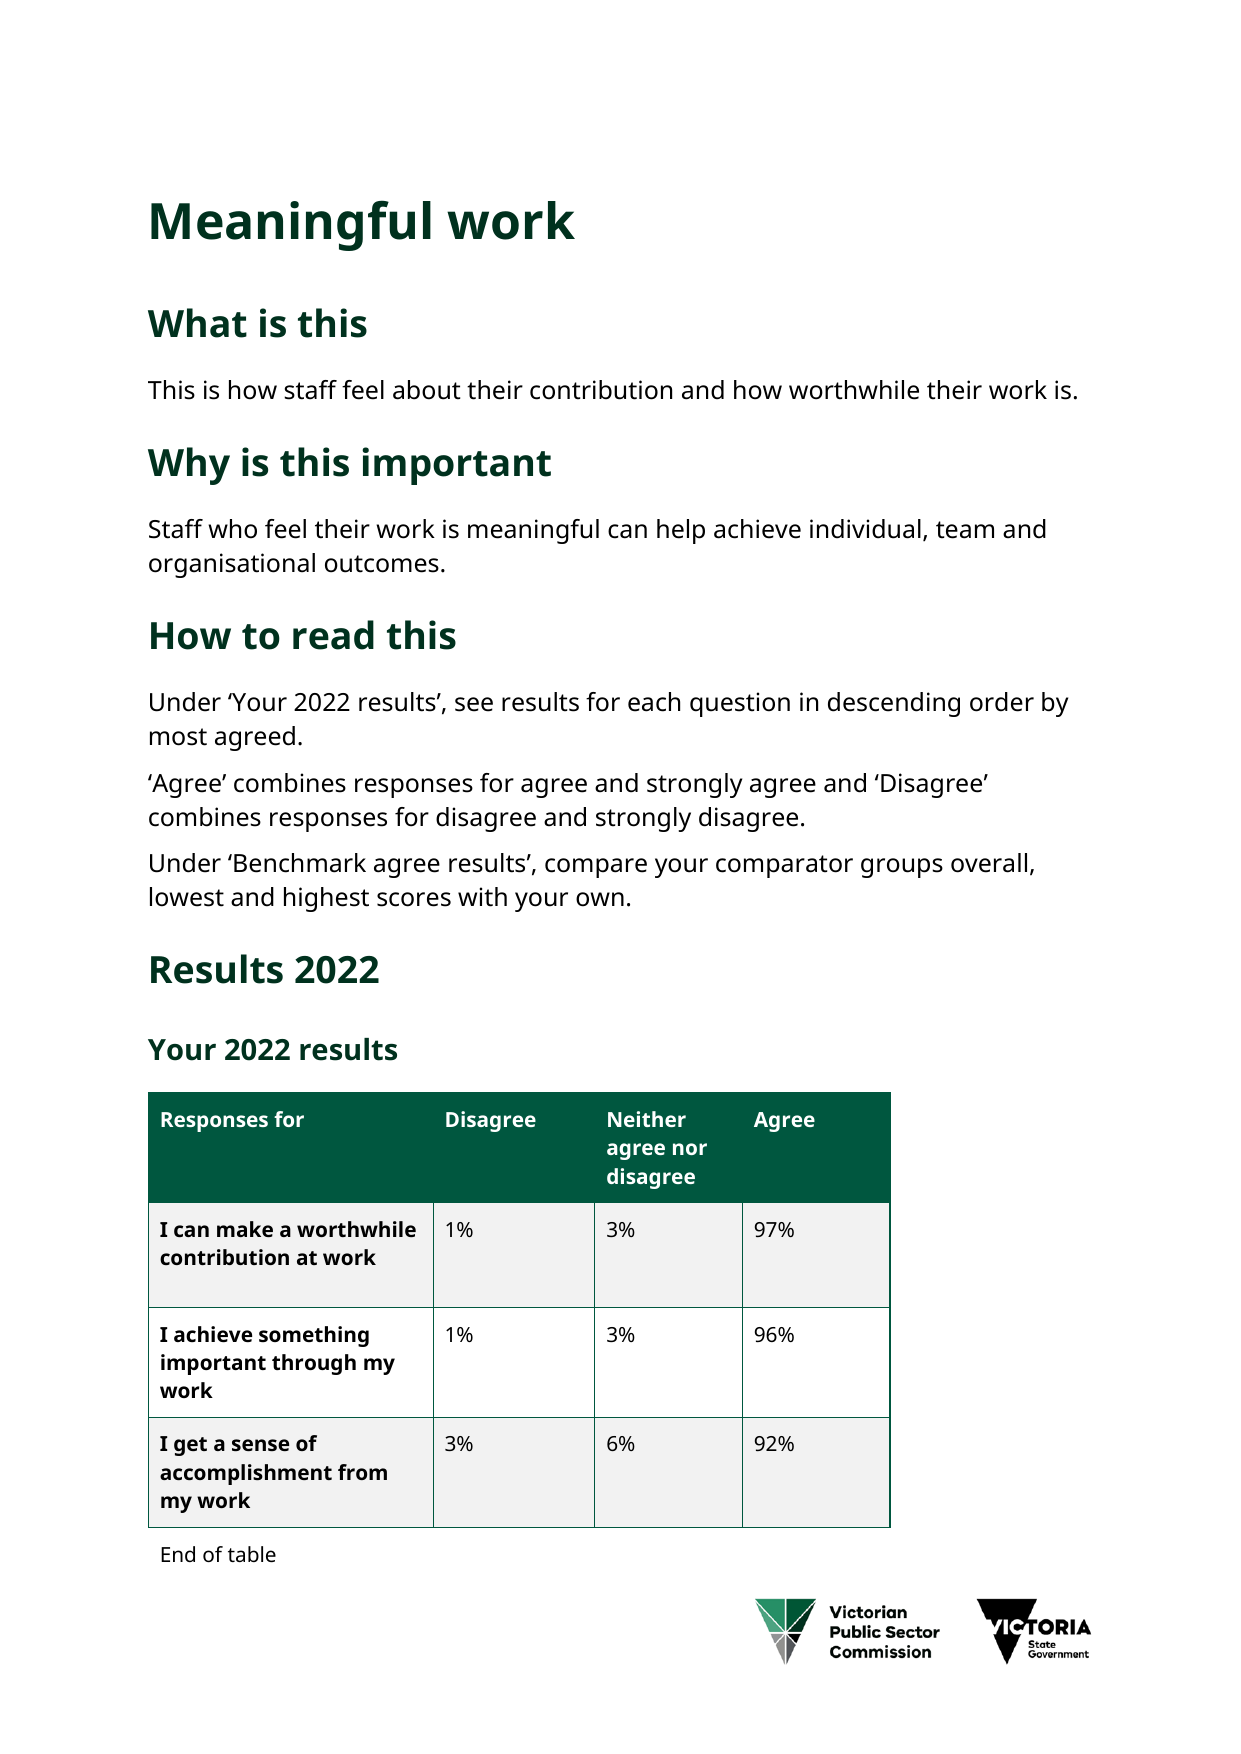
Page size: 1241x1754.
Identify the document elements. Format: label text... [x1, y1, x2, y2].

subtitle What is this [148, 297, 1092, 348]
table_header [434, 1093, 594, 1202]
text ‘Agree’ combines responses for agree and strongly agree and ‘Disagree’ combines responses for disagree and strongly disagree. [148, 766, 1092, 834]
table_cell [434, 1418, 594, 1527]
subtitle How to read this [148, 609, 1092, 660]
subtitle Meaningful work [148, 186, 1092, 254]
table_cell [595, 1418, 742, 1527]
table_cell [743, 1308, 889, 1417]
text Under ‘Benchmark agree results’, compare your comparator groups overall, lowest and highest scores with your own. [148, 846, 1092, 914]
picture [754, 1598, 1093, 1666]
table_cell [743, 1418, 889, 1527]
subtitle Results 2022 [148, 943, 1092, 994]
text Under ‘Your 2022 results’, see results for each question in descending order by most agreed. [148, 685, 1092, 753]
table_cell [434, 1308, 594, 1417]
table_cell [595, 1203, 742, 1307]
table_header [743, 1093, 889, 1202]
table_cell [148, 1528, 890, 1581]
subtitle Your 2022 results [148, 1029, 1092, 1069]
text This is how staff feel about their contribution and how worthwhile their work is. [148, 373, 1092, 407]
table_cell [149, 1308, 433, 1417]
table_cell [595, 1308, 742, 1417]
subtitle Why is this important [148, 436, 1092, 487]
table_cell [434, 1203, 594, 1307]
text Staff who feel their work is meaningful can help achieve individual, team and organisational outcomes. [148, 512, 1092, 580]
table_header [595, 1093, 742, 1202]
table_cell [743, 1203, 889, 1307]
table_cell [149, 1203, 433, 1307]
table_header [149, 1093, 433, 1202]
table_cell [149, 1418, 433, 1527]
